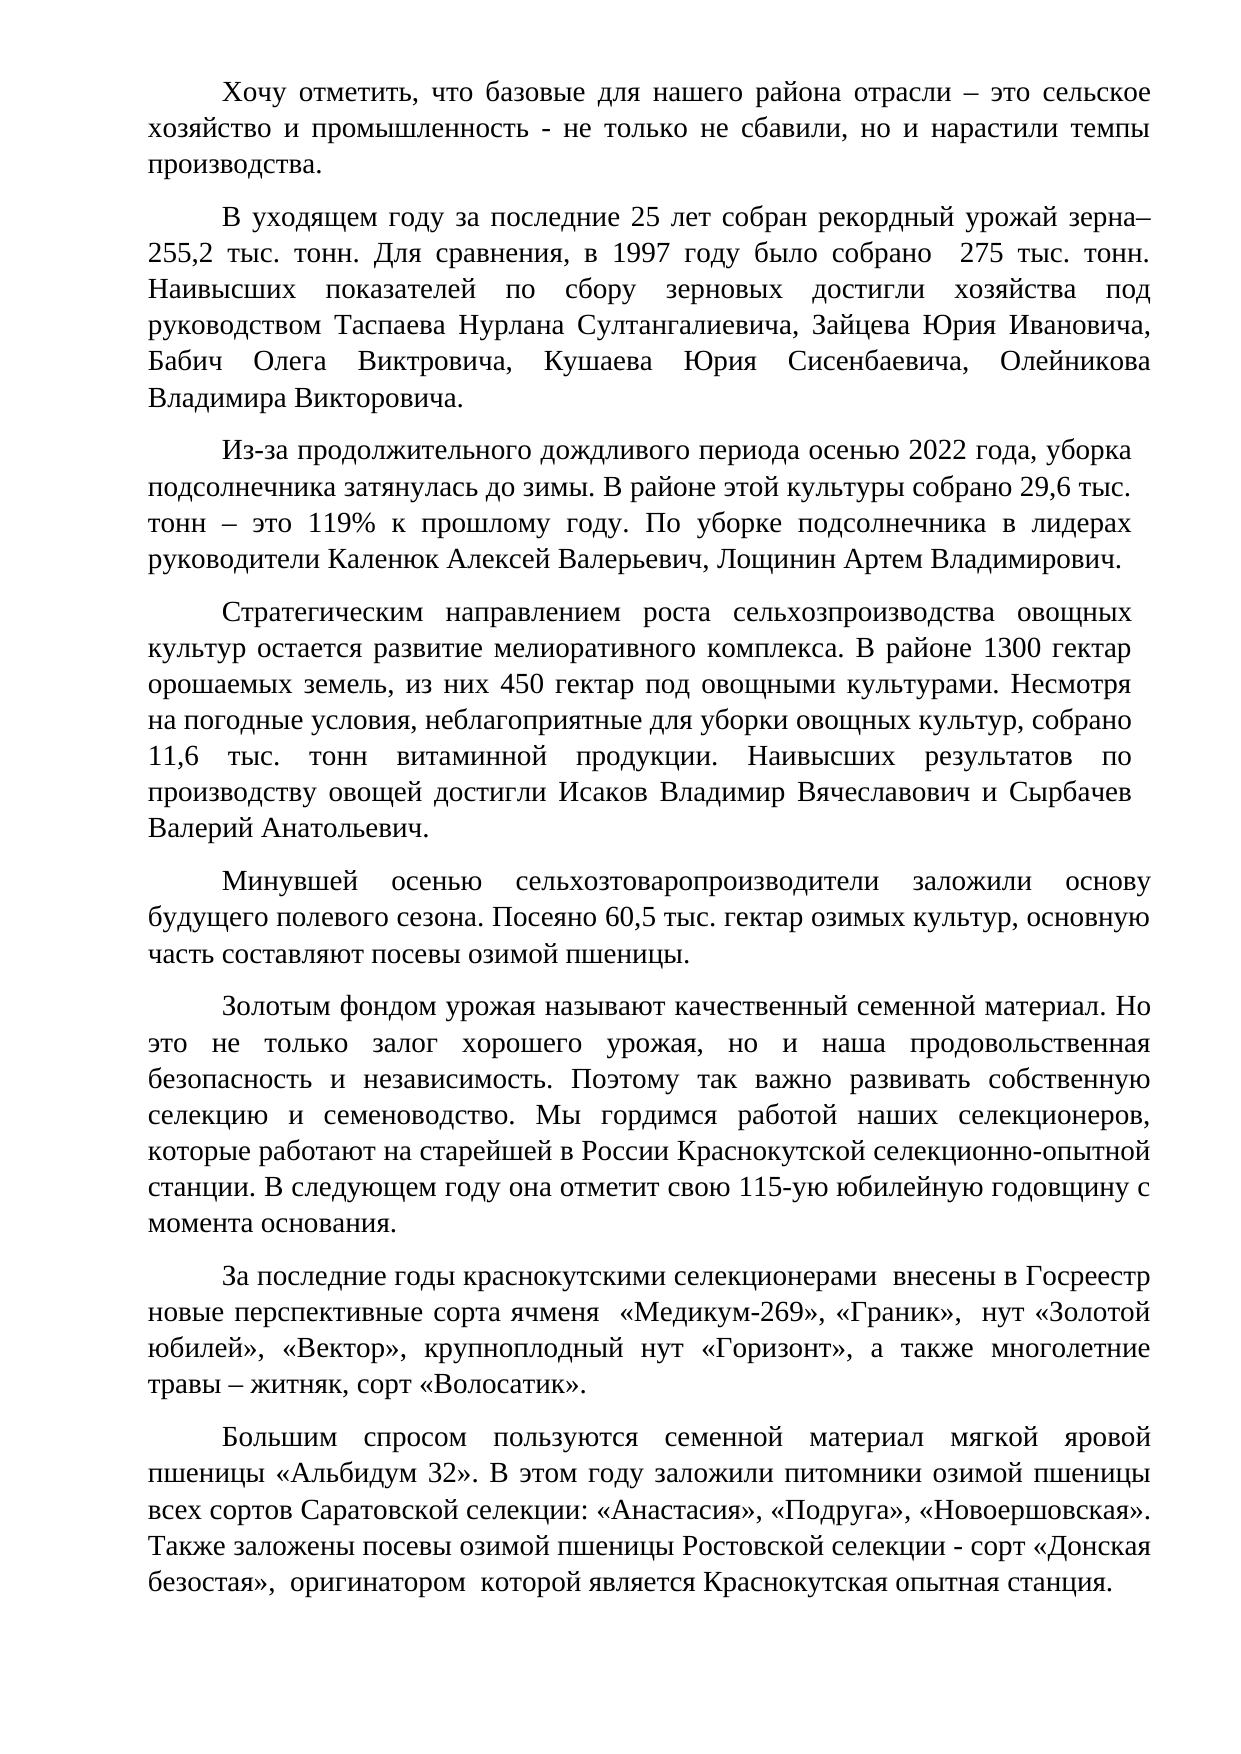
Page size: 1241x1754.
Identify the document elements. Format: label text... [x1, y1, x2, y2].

text За последние годы краснокутскими селекционерами внесены в Госреестр новые перспективные сорта ячменя «Медикум-269», «Граник», нут «Золотой юбилей», «Вектор», крупноплодный нут «Горизонт», а также многолетние травы – житняк, сорт «Волосатик». [148, 1258, 1152, 1400]
text Золотым фондом урожая называют качественный семенной материал. Но это не только залог хорошего урожая, но и наша продовольственная безопасность и независимость. Поэтому так важно развивать собственную селекцию и семеноводство. Мы гордимся работой наших селекционеров, которые работают на старейшей в России Краснокутской селекционно-опытной станции. В следующем году она отметит свою 115-ую юбилейную годовщину с момента основания. [148, 988, 1152, 1239]
text Хочу отметить, что базовые для нашего района отрасли – это сельское хозяйство и промышленность - не только не сбавили, но и нарастили темпы производства. [148, 74, 1152, 180]
text Минувшей осенью сельхозтоваропроизводители заложили основу будущего полевого сезона. Посеяно 60,5 тыс. гектар озимых культур, основную часть составляют посевы озимой пшеницы. [148, 863, 1152, 969]
text Из-за продолжительного дождливого периода осенью 2022 года, уборка подсолнечника затянулась до зимы. В районе этой культуры собрано 29,6 тыс. тонн – это 119% к прошлому году. По уборке подсолнечника в лидерах руководители Каленюк Алексей Валерьевич, Лощинин Артем Владимирович. [148, 432, 1133, 574]
text В уходящем году за последние 25 лет собран рекордный урожай зерна– 255,2 тыс. тонн. Для сравнения, в 1997 году было собрано 275 тыс. тонн. Наивысших показателей по сбору зерновых достигли хозяйства под руководством Таспаева Нурлана Султангалиевича, Зайцева Юрия Ивановича, Бабич Олега Виктровича, Кушаева Юрия Сисенбаевича, Олейникова Владимира Викторовича. [148, 199, 1152, 413]
text Большим спросом пользуются семенной материал мягкой яровой пшеницы «Альбидум 32». В этом году заложили питомники озимой пшеницы всех сортов Саратовской селекции: «Анастасия», «Подруга», «Новоершовская». Также заложены посевы озимой пшеницы Ростовской селекции - сорт «Донская безостая», оригинатором которой является Краснокутская опытная станция. [148, 1419, 1152, 1598]
text Стратегическим направлением роста сельхозпроизводства овощных культур остается развитие мелиоративного комплекса. В районе 1300 гектар орошаемых земель, из них 450 гектар под овощными культурами. Несмотря на погодные условия, неблагоприятные для уборки овощных культур, собрано 11,6 тыс. тонн витаминной продукции. Наивысших результатов по производству овощей достигли Исаков Владимир Вячеславович и Сырбачев Валерий Анатольевич. [148, 594, 1133, 844]
